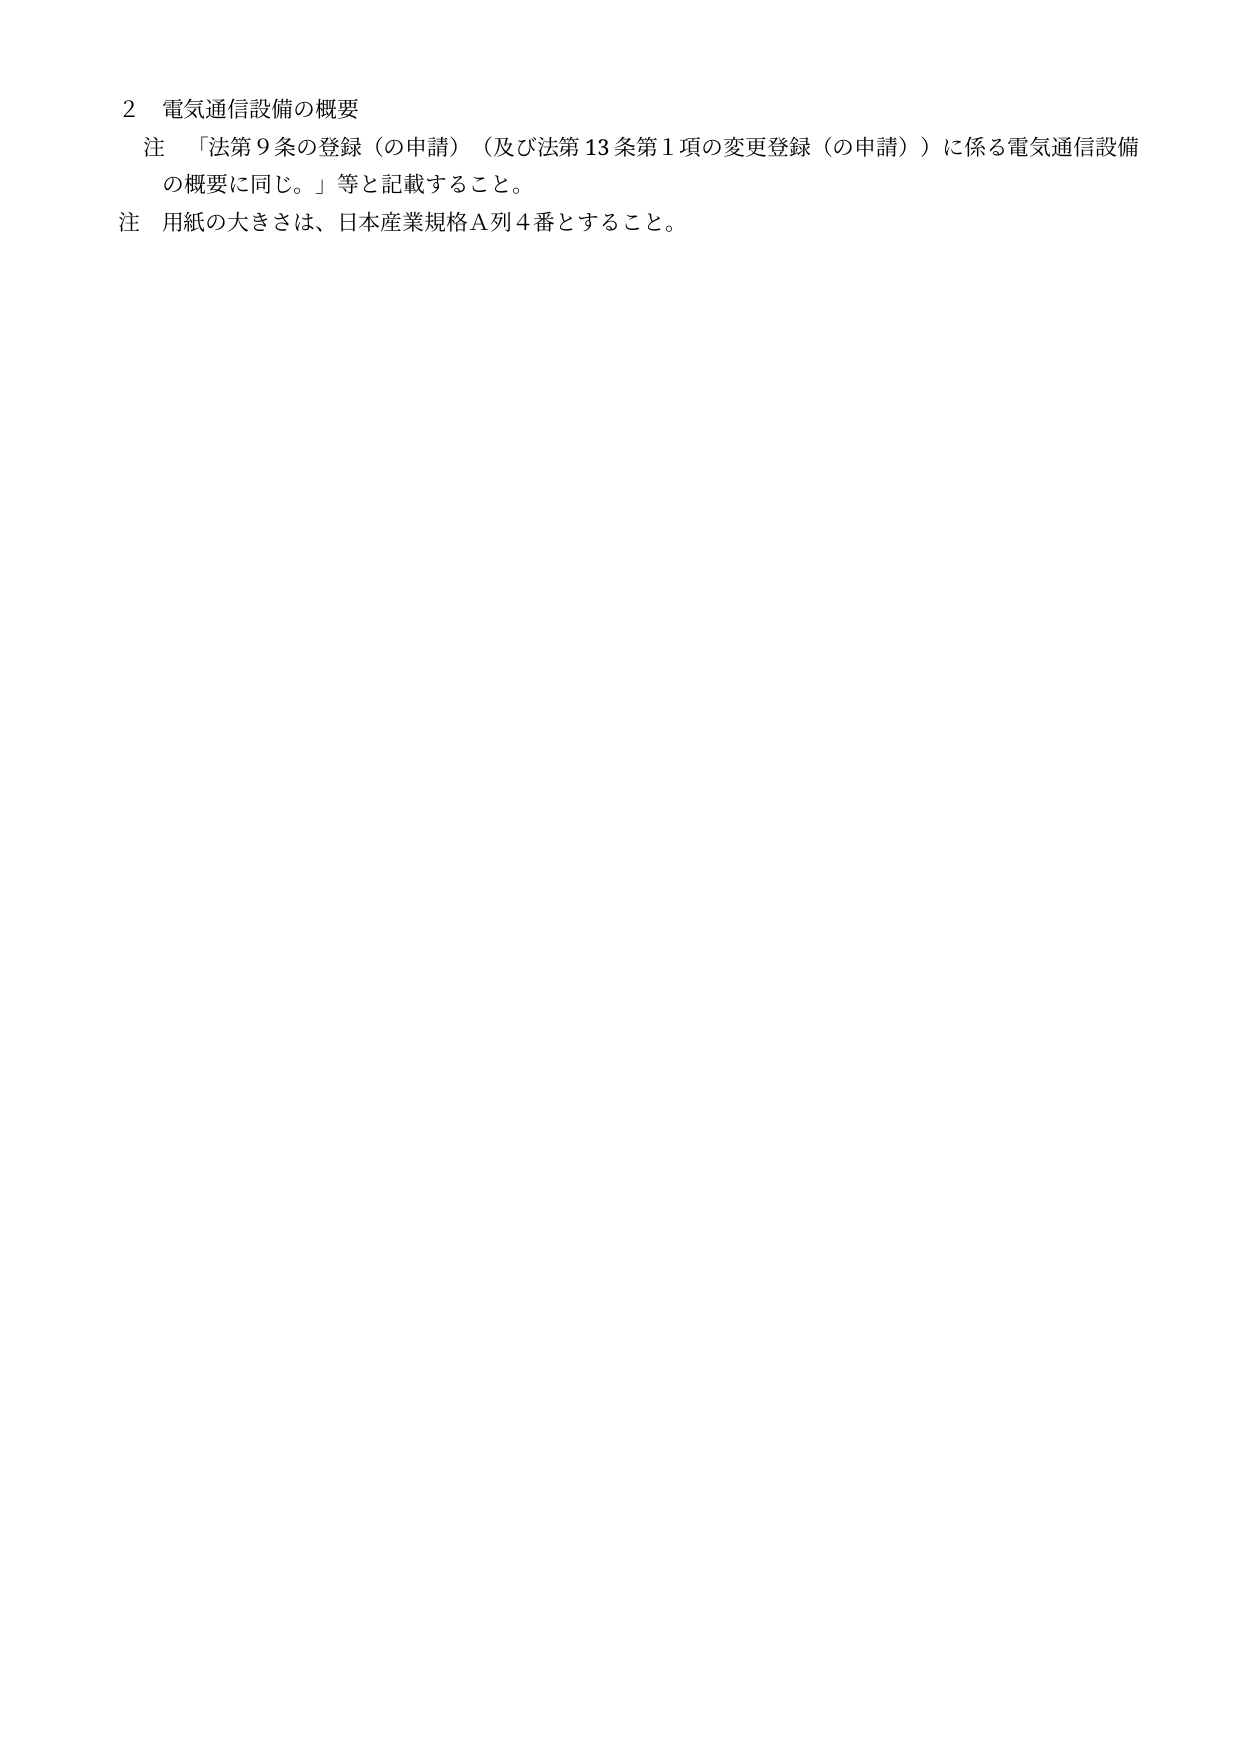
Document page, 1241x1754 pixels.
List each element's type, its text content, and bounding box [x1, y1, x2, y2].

text ２ 電気通信設備の概要 [118, 89, 1152, 127]
text 注 「法第９条の登録（の申請）（及び法第13条第１項の変更登録（の申請））に係る電気通信設備の概要に同じ。」等と記載すること。 [143, 127, 1152, 202]
text 注 用紙の大きさは、日本産業規格Ａ列４番とすること。 [118, 202, 1152, 239]
